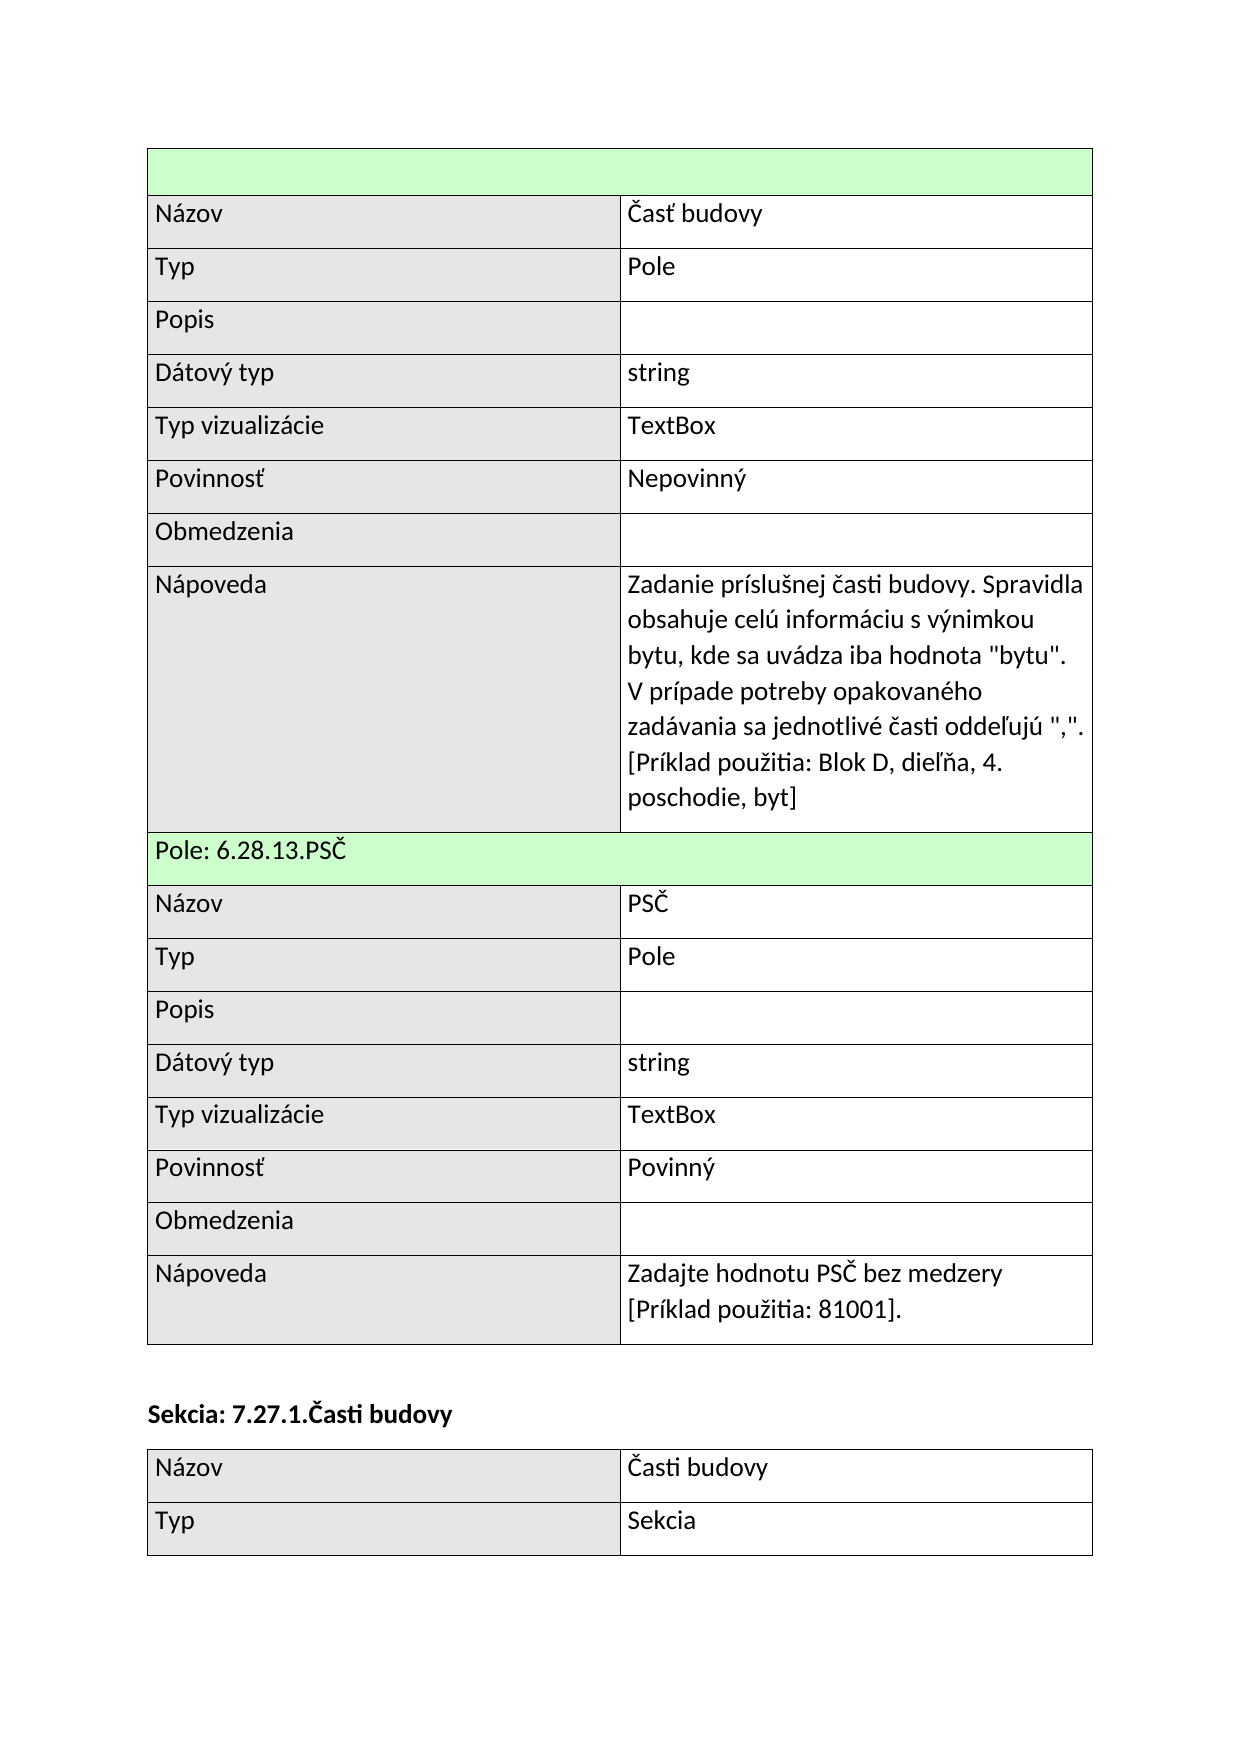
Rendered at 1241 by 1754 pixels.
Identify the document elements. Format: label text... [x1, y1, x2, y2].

table_cell [621, 302, 1092, 354]
table_cell Názov [148, 886, 620, 938]
table_cell Typ [148, 1503, 620, 1555]
table_cell Povinnosť [148, 461, 620, 513]
table_cell Obmedzenia [148, 1203, 620, 1255]
table_cell Pole: 6.28.13.PSČ [148, 833, 1092, 885]
table_header Názov [148, 1450, 620, 1502]
text Sekcia: 7.27.1.Časti budovy [148, 1397, 1093, 1430]
table_cell Povinný [621, 1151, 1092, 1202]
table_cell TextBox [621, 408, 1092, 460]
table_cell Časť budovy [621, 196, 1092, 248]
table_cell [148, 149, 1092, 195]
table_cell Obmedzenia [148, 514, 620, 566]
table_cell Typ vizualizácie [148, 408, 620, 460]
table_cell Pole [621, 249, 1092, 301]
table_cell Nápoveda [148, 1256, 620, 1344]
table_cell Zadajte hodnotu PSČ bez medzery [Príklad použitia: 81001]. [621, 1256, 1092, 1344]
table_cell Dátový typ [148, 355, 620, 407]
table_cell Povinnosť [148, 1151, 620, 1202]
table_cell Popis [148, 302, 620, 354]
table_cell PSČ [621, 886, 1092, 938]
table_cell TextBox [621, 1098, 1092, 1149]
table_cell Popis [148, 992, 620, 1044]
table_cell string [621, 1045, 1092, 1097]
table_cell string [621, 355, 1092, 407]
table_cell [621, 992, 1092, 1044]
table_cell [621, 514, 1092, 566]
table_cell Zadanie príslušnej časti budovy. Spravidla obsahuje celú informáciu s výnimkou bytu, kde sa uvádza iba hodnota "bytu". V prípade potreby opakovaného zadávania sa jednotlivé časti oddeľujú ",". [Príklad použitia: Blok D, dieľňa, 4. poschodie, byt] [621, 567, 1092, 832]
table_cell Nepovinný [621, 461, 1092, 513]
table_cell Typ [148, 249, 620, 301]
table_cell [621, 1203, 1092, 1255]
table_cell Typ [148, 939, 620, 991]
table_cell Pole [621, 939, 1092, 991]
table_cell Typ vizualizácie [148, 1098, 620, 1149]
table_cell Dátový typ [148, 1045, 620, 1097]
table_header Časti budovy [621, 1450, 1092, 1502]
table_cell Nápoveda [148, 567, 620, 832]
table_cell Sekcia [621, 1503, 1092, 1555]
table_cell Názov [148, 196, 620, 248]
